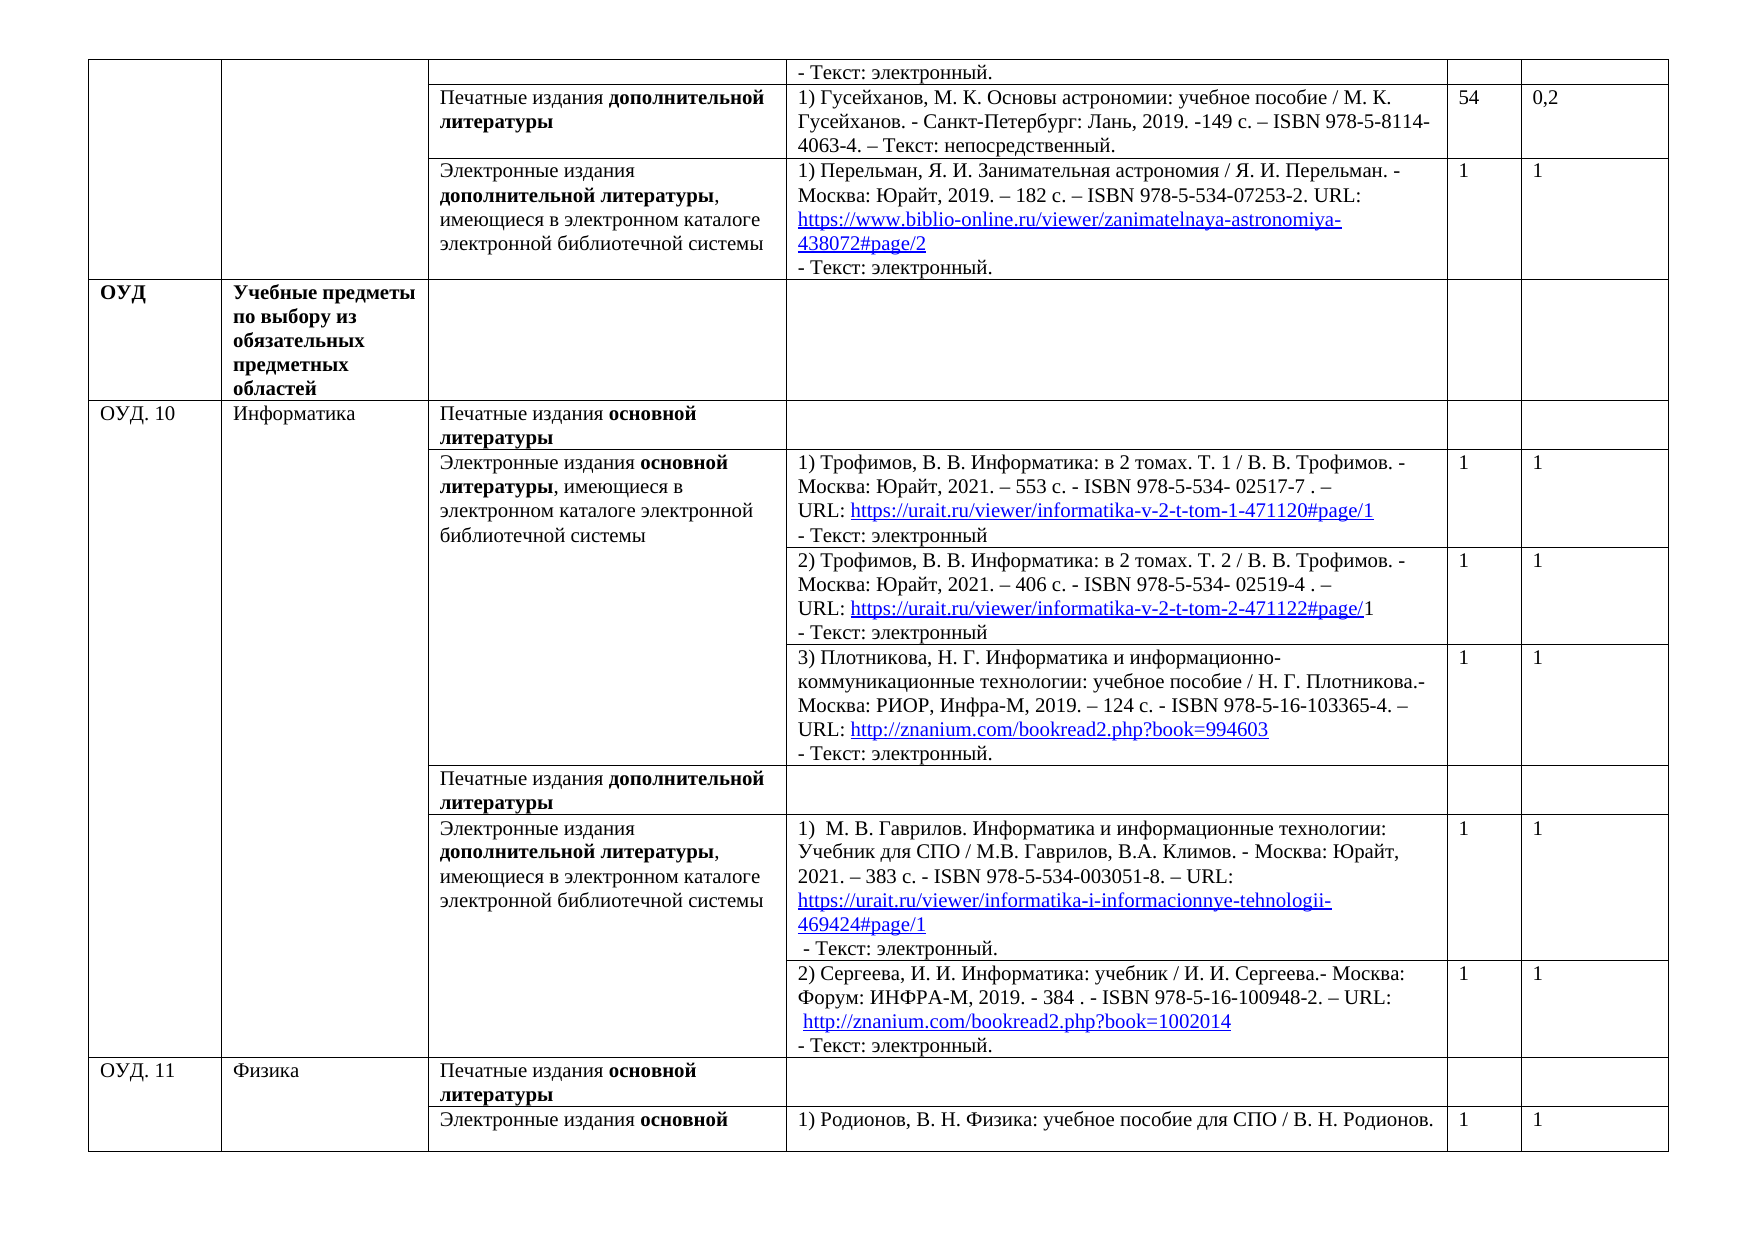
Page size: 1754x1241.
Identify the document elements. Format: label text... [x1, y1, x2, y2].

table_cell 1) Перельман, Я. И. Занимательная астрономия / Я. И. Перельман. - Москва: Юрайт, 2019. – 182 с. – ISBN 978-5-534-07253-2. URL: https://www.biblio-online.ru/viewer/zanimatelnaya-astronomiya-438072#page/2 - Текст: электронный. [787, 159, 1447, 279]
table_cell 1 [1522, 450, 1668, 547]
table_cell [1522, 1058, 1668, 1106]
table_cell Электронные издания основной литературы, имеющиеся в электронном каталоге электронной библиотечной системы [429, 450, 786, 765]
table_cell Электронные издания дополнительной литературы, имеющиеся в электронном каталоге электронной библиотечной системы [429, 815, 786, 1057]
table_cell 1 [1448, 60, 1521, 84]
table_cell 1 [1522, 60, 1668, 84]
table_cell 54 [1448, 85, 1521, 157]
table_cell 1) М. В. Гаврилов. Информатика и информационные технологии: Учебник для СПО / М.В. Гаврилов, В.А. Климов. - Москва: Юрайт, 2021. – 383 с. - ISBN 978-5-534-003051-8. – URL: https://urait.ru/viewer/informatika-i-informacionnye-tehnologii-469424#page/1 - Текст: электронный. [787, 815, 1447, 960]
table_cell 1) Гусейханов, М. К. Основы астрономии: учебное пособие / М. К. Гусейханов. - Санкт-Петербург: Лань, 2019. -149 с. – ISBN 978-5-8114-4063-4. – Текст: непосредственный. [787, 85, 1447, 157]
table_cell [787, 401, 1447, 449]
table_cell [429, 280, 786, 400]
table_cell 1) Трофимов, В. В. Информатика: в 2 томах. Т. 1 / В. В. Трофимов. - Москва: Юрайт, 2021. – 553 с. - ISBN 978-5-534- 02517-7 . – URL: https://urait.ru/viewer/informatika-v-2-t-tom-1-471120#page/1 - Текст: электронный [787, 450, 1447, 547]
table_cell 1 [1448, 961, 1521, 1057]
table_cell 1 [1448, 645, 1521, 765]
table_cell 1 [1448, 1107, 1521, 1151]
table_cell Печатные издания основной литературы [429, 401, 786, 449]
table_cell Печатные издания дополнительной литературы [429, 85, 786, 157]
table_cell 1 [1448, 450, 1521, 547]
table_cell [787, 280, 1447, 400]
table_cell [1448, 766, 1521, 814]
table_cell 1 [1522, 159, 1668, 279]
table_cell [1522, 401, 1668, 449]
table_cell Печатные издания основной литературы [429, 1058, 786, 1106]
table_cell Информатика [222, 401, 428, 1057]
table_cell 1 [1448, 159, 1521, 279]
table_cell 1 [1522, 548, 1668, 644]
table_cell Физика [222, 1058, 428, 1151]
table_cell 3) Плотникова, Н. Г. Информатика и информационно-коммуникационные технологии: учебное пособие / Н. Г. Плотникова.- Москва: РИОР, Инфра-М, 2019. – 124 с. - ISBN 978-5-16-103365-4. – URL: http://znanium.com/bookread2.php?book=994603 - Текст: электронный. [787, 645, 1447, 765]
table_cell [1522, 766, 1668, 814]
table_cell ОУД. 10 [89, 401, 221, 1057]
table_cell Электронные издания дополнительной литературы, имеющиеся в электронном каталоге электронной библиотечной системы [429, 159, 786, 279]
table_cell 2) Сергеева, И. И. Информатика: учебник / И. И. Сергеева.- Москва: Форум: ИНФРА-М, 2019. - 384 . - ISBN 978-5-16-100948-2. – URL: http://znanium.com/bookread2.php?book=1002014 - Текст: электронный. [787, 961, 1447, 1057]
table_cell [1448, 401, 1521, 449]
table_cell 1 [1522, 1107, 1668, 1151]
table_cell Печатные издания дополнительной литературы [429, 766, 786, 814]
table_cell [1522, 280, 1668, 400]
table_cell 1 [1522, 645, 1668, 765]
table_cell [787, 766, 1447, 814]
table_cell 0,2 [1522, 85, 1668, 157]
table_cell 1 [1522, 961, 1668, 1057]
table_cell 1 [1448, 548, 1521, 644]
table_cell ОУД [89, 280, 221, 400]
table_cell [787, 60, 1447, 84]
table_cell Учебные предметы по выбору из обязательных предметных областей [222, 280, 428, 400]
table_cell 2) Трофимов, В. В. Информатика: в 2 томах. Т. 2 / В. В. Трофимов. - Москва: Юрайт, 2021. – 406 с. - ISBN 978-5-534- 02519-4 . – URL: https://urait.ru/viewer/informatika-v-2-t-tom-2-471122#page/1 - Текст: электронный [787, 548, 1447, 644]
table_cell 1 [1448, 815, 1521, 960]
table_cell [1448, 280, 1521, 400]
table_cell [787, 1058, 1447, 1106]
table_cell [1448, 1058, 1521, 1106]
table_cell ОУД. 11 [89, 1058, 221, 1151]
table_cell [429, 1107, 786, 1151]
table_cell 1 [1522, 815, 1668, 960]
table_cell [787, 1107, 1447, 1151]
